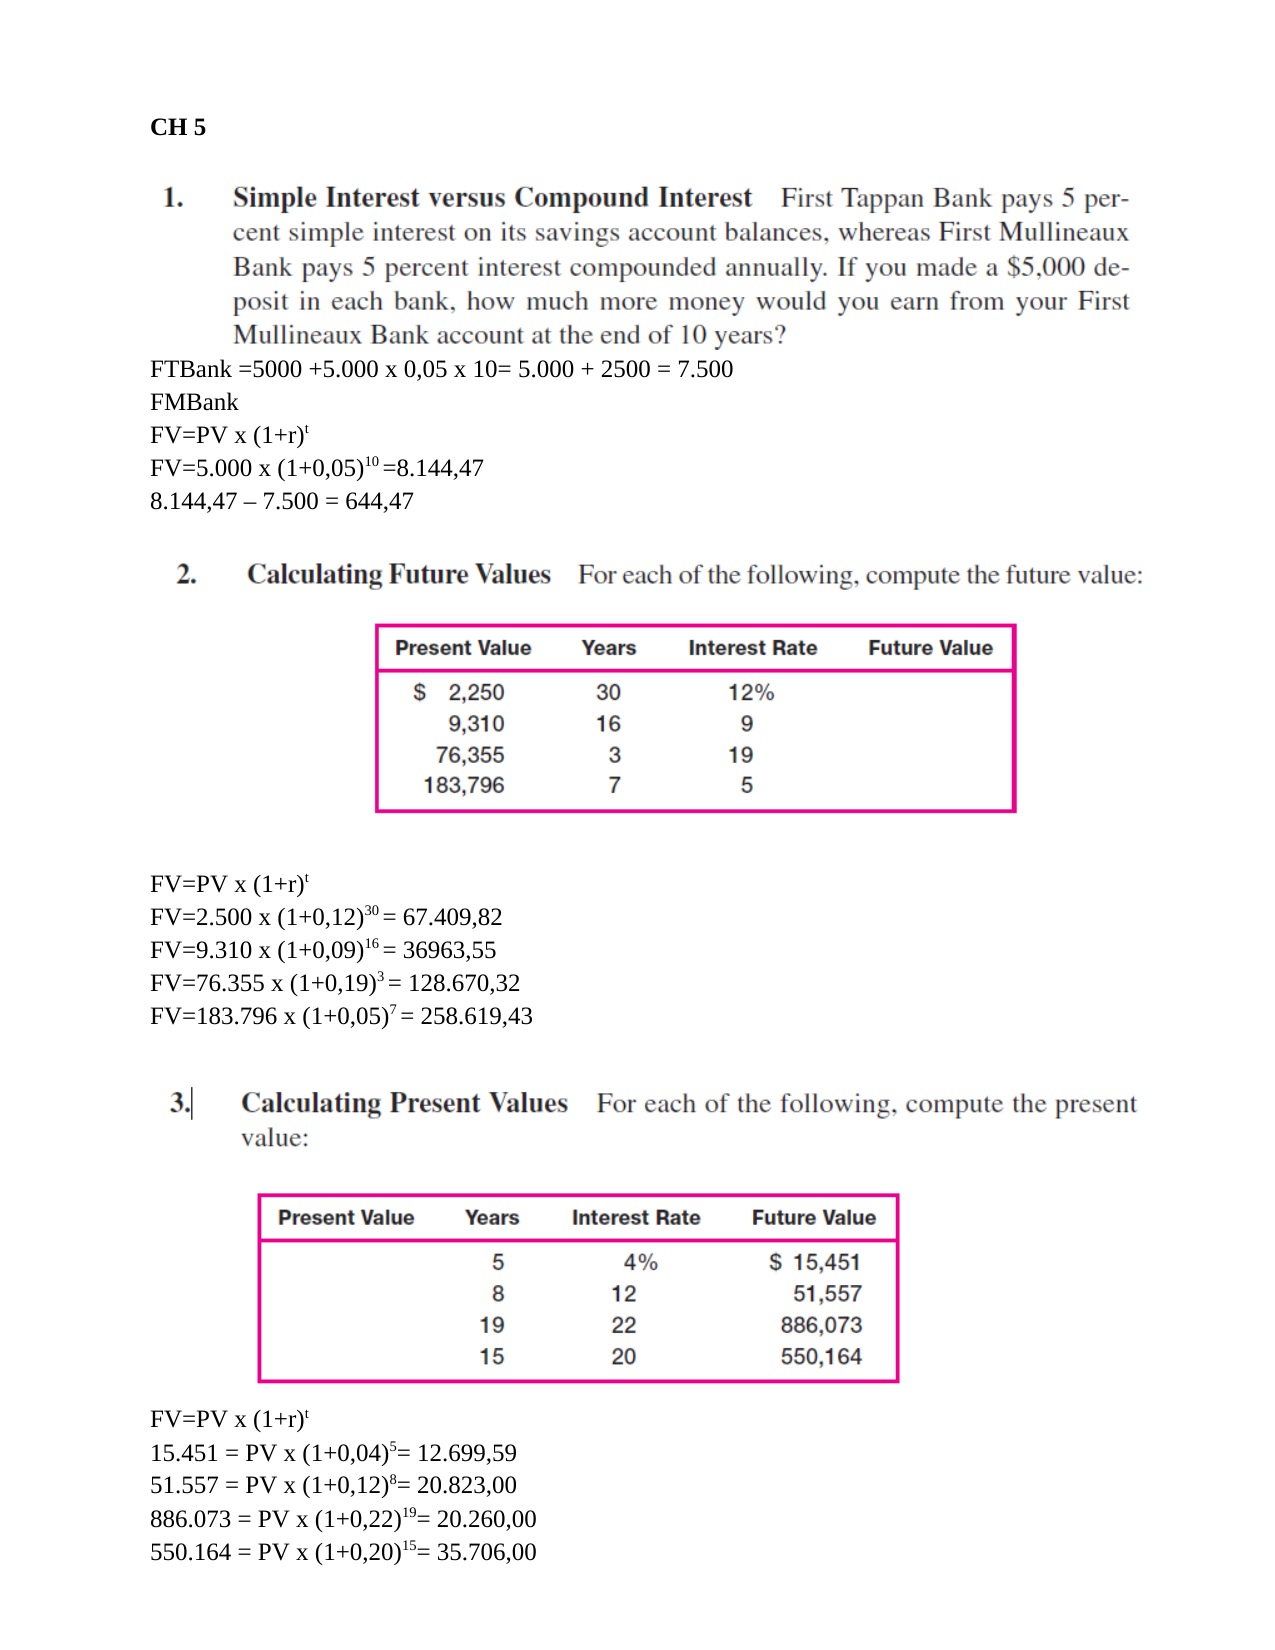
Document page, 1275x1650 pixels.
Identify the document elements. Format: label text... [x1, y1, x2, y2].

picture [150, 178, 1153, 350]
text FTBank =5000 +5.000 x 0,05 x 10= 5.000 + 2500 = 7.500 [150, 354, 1087, 382]
text 8.144,47 – 7.500 = 644,47 [150, 486, 1087, 514]
text FV=5.000 x (1+0,05)10 =8.144,47 [150, 453, 1087, 482]
text FV=9.310 x (1+0,09)16 = 36963,55 [150, 935, 1087, 964]
text 886.073 = PV x (1+0,22)19= 20.260,00 [150, 1504, 1087, 1532]
text 550.164 = PV x (1+0,20)15= 35.706,00 [150, 1537, 1087, 1565]
picture [150, 1067, 1163, 1159]
text FV=PV x (1+r)t [150, 1404, 1087, 1433]
picture [150, 551, 1157, 832]
text CH 5 [150, 112, 1087, 141]
text FV=PV x (1+r)t [150, 869, 1087, 898]
text FV=PV x (1+r)t [150, 420, 1087, 448]
text FMBank [150, 387, 1087, 416]
picture [150, 1162, 946, 1401]
text 51.557 = PV x (1+0,12)8= 20.823,00 [150, 1471, 1087, 1499]
text FV=183.796 x (1+0,05)7 = 258.619,43 [150, 1001, 1087, 1030]
text 15.451 = PV x (1+0,04)5= 12.699,59 [150, 1438, 1087, 1466]
text FV=2.500 x (1+0,12)30 = 67.409,82 [150, 902, 1087, 931]
text FV=76.355 x (1+0,19)3 = 128.670,32 [150, 968, 1087, 997]
